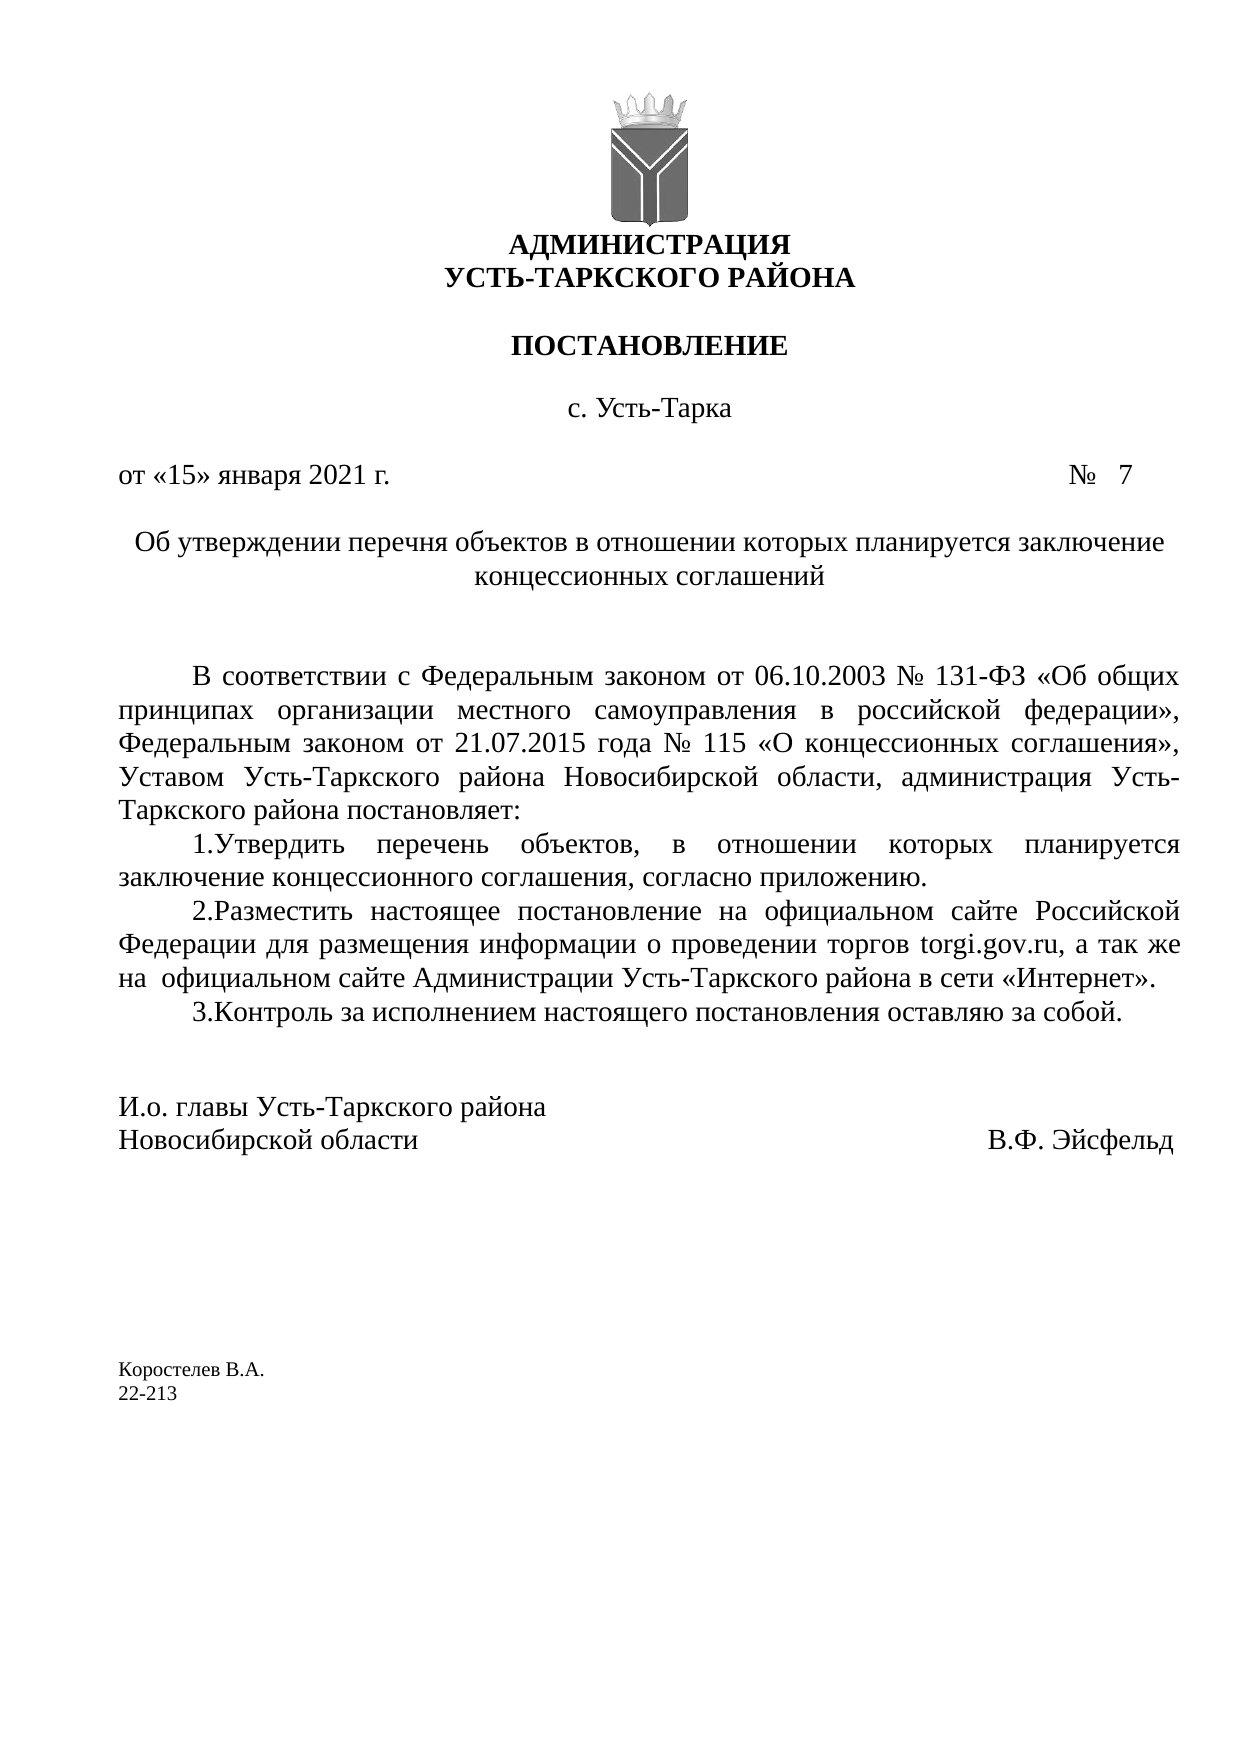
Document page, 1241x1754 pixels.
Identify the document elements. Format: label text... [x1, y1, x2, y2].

text с. Усть-Тарка [118, 390, 1181, 423]
text постановление [118, 328, 1181, 361]
text Коростелев В.А. [118, 1357, 1181, 1381]
text Об утверждении перечня объектов в отношении которых планируется заключение концессионных соглашений [118, 524, 1181, 591]
text АДМИНИСТРАЦИЯ [118, 227, 1181, 261]
text 22-213 [118, 1381, 1181, 1405]
text В соответствии с Федеральным законом от 06.10.2003 № 131-ФЗ «Об общих принципах организации местного самоуправления в российской федерации», Федеральным законом от 21.07.2015 года № 115 «О концессионных соглашения», Уставом Усть-Таркского района Новосибирской области, администрация Усть-Таркского района постановляет: [118, 658, 1181, 826]
text 3.Контроль за исполнением настоящего постановления оставляю за собой. [118, 994, 1181, 1027]
text Новосибирской области В.Ф. Эйсфельд [118, 1122, 1181, 1156]
text от «15» января 2021 г. № 7 [118, 457, 1181, 491]
text 2.Разместить настоящее постановление на официальном сайте Российской Федерации для размещения информации о проведении торгов torgi.gov.ru, а так же на официальном сайте Администрации Усть-Таркского района в сети «Интернет». [118, 893, 1181, 994]
text И.о. главы Усть-Таркского района [118, 1089, 1181, 1122]
text усть-таркского района [118, 261, 1181, 294]
text 1.Утвердить перечень объектов, в отношении которых планируется заключение концессионного соглашения, согласно приложению. [118, 826, 1181, 893]
